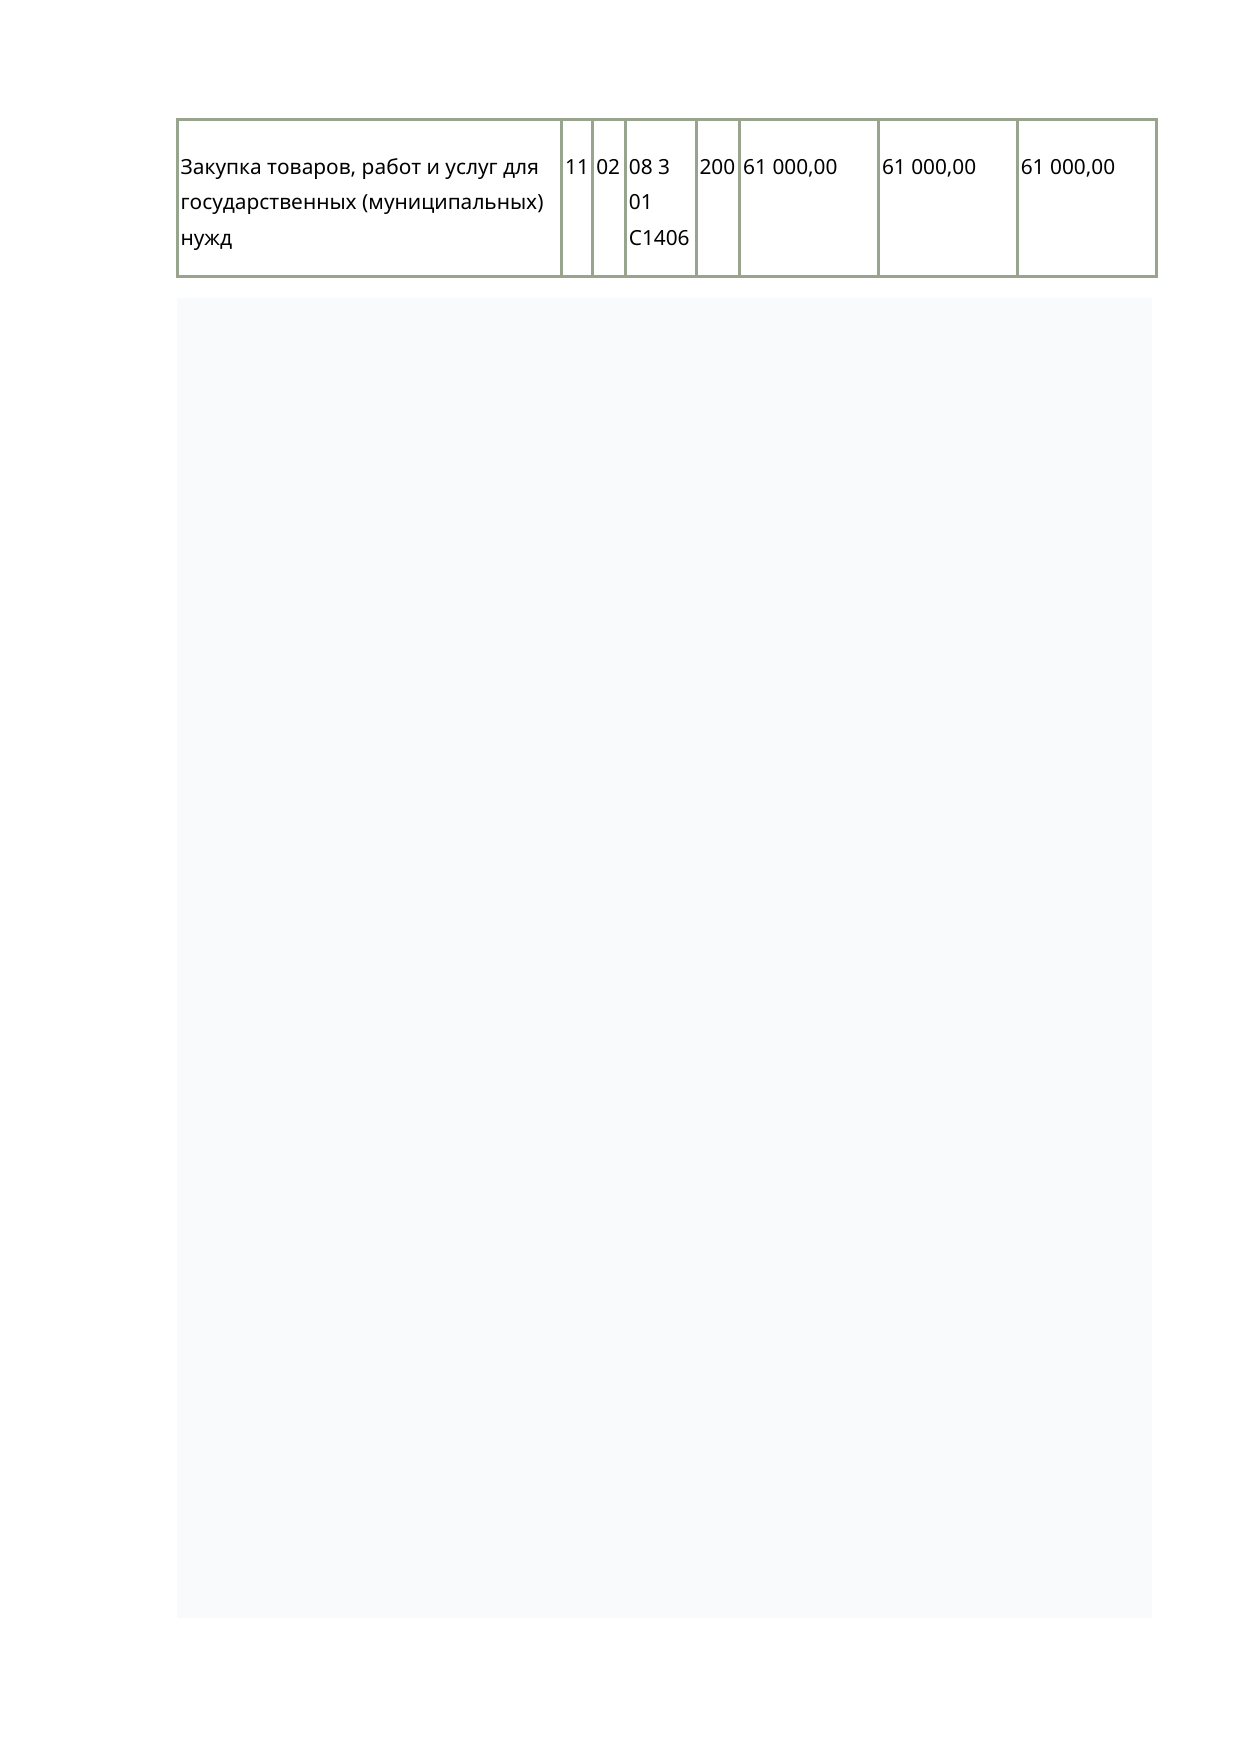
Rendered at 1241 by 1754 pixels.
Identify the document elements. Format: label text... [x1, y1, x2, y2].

table_cell 61 000,00 [880, 121, 1016, 275]
table_cell 08 3 01 С1406 [627, 121, 695, 275]
table_cell 11 [563, 121, 591, 275]
table_cell 61 000,00 [1019, 121, 1155, 275]
table_cell 02 [594, 121, 624, 275]
table_cell 200 [698, 121, 738, 275]
table_cell 61 000,00 [741, 121, 877, 275]
table_cell Закупка товаров, работ и услуг для государственных (муниципальных) нужд [179, 121, 560, 275]
